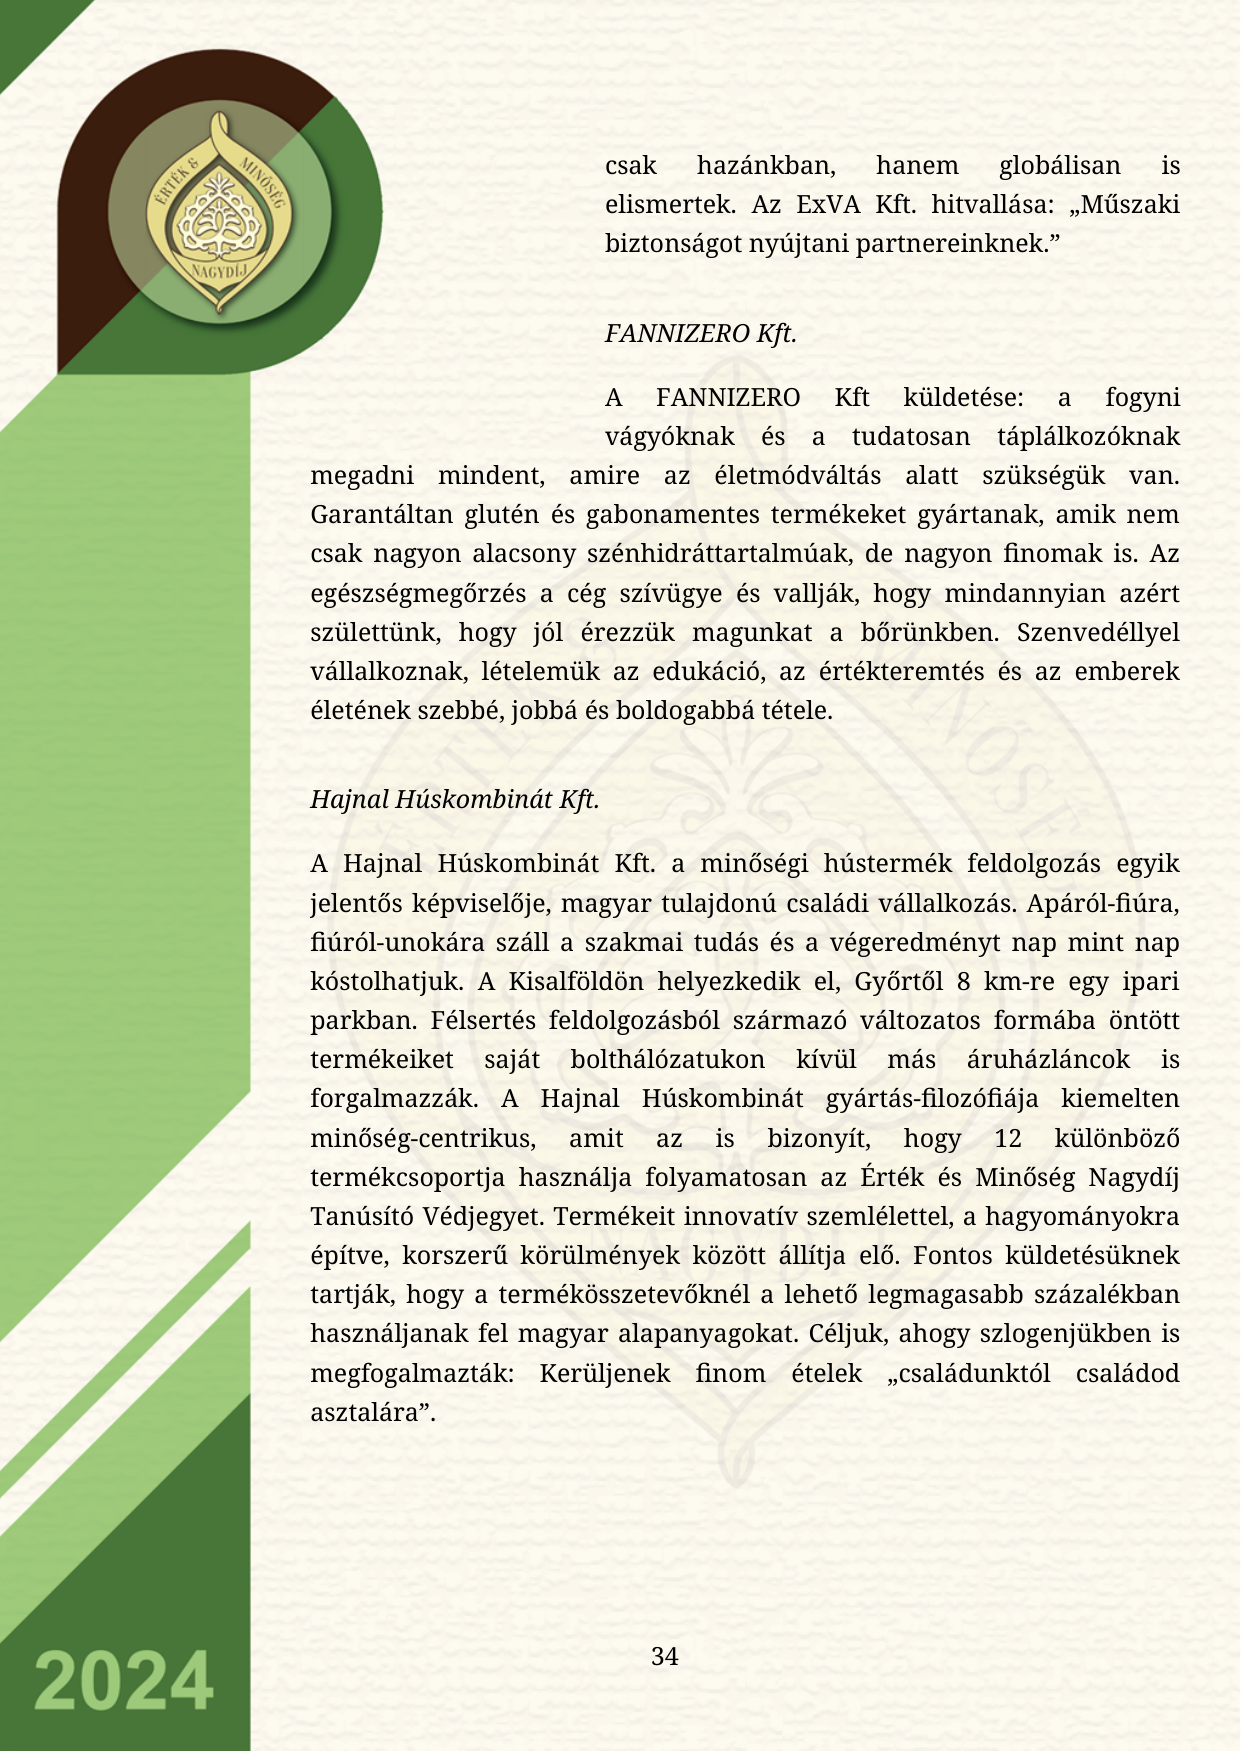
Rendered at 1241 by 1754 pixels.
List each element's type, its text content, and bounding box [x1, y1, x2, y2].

picture [0, 0, 1241, 1751]
text A FANNIZERO Kft küldetése: a fogyni vágyóknak és a tudatosan táplálkozóknak megadni mindent, amire az életmódváltás alatt szükségük van. Garantáltan glutén és gabonamentes termékeket gyártanak, amik nem csak nagyon alacsony szénhidráttartalmúak, de nagyon finomak is. Az egészségmegőrzés a cég szívügye és vallják, hogy mindannyian azért születtünk, hogy jól érezzük magunkat a bőrünkben. Szenvedéllyel vállalkoznak, lételemük az edukáció, az értékteremtés és az emberek életének szebbé, jobbá és boldogabbá tétele. [310, 379, 1181, 727]
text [310, 148, 1181, 260]
text A Hajnal Húskombinát Kft. a minőségi hústermék feldolgozás egyik jelentős képviselője, magyar tulajdonú családi vállalkozás. Apáról-fiúra, fiúról-unokára száll a szakmai tudás és a végeredményt nap mint nap kóstolhatjuk. A Kisalföldön helyezkedik el, Győrtől 8 km-re egy ipari parkban. Félsertés feldolgozásból származó változatos formába öntött termékeiket saját bolthálózatukon kívül más áruházláncok is forgalmazzák. A Hajnal Húskombinát gyártás-filozófiája kiemelten minőség-centrikus, amit az is bizonyít, hogy 12 különböző termékcsoportja használja folyamatosan az Érték és Minőség Nagydíj Tanúsító Védjegyet. Termékeit innovatív szemlélettel, a hagyományokra építve, korszerű körülmények között állítja elő. Fontos küldetésüknek tartják, hogy a termékösszetevőknél a lehető legmagasabb százalékban használjanak fel magyar alapanyagokat. Céljuk, ahogy szlogenjükben is megfogalmazták: Kerüljenek finom ételek „családunktól családod asztalára”. [310, 846, 1181, 1428]
subtitle Hajnal Húskombinát Kft. [310, 782, 1181, 816]
subtitle FANNIZERO Kft. [310, 315, 1181, 349]
